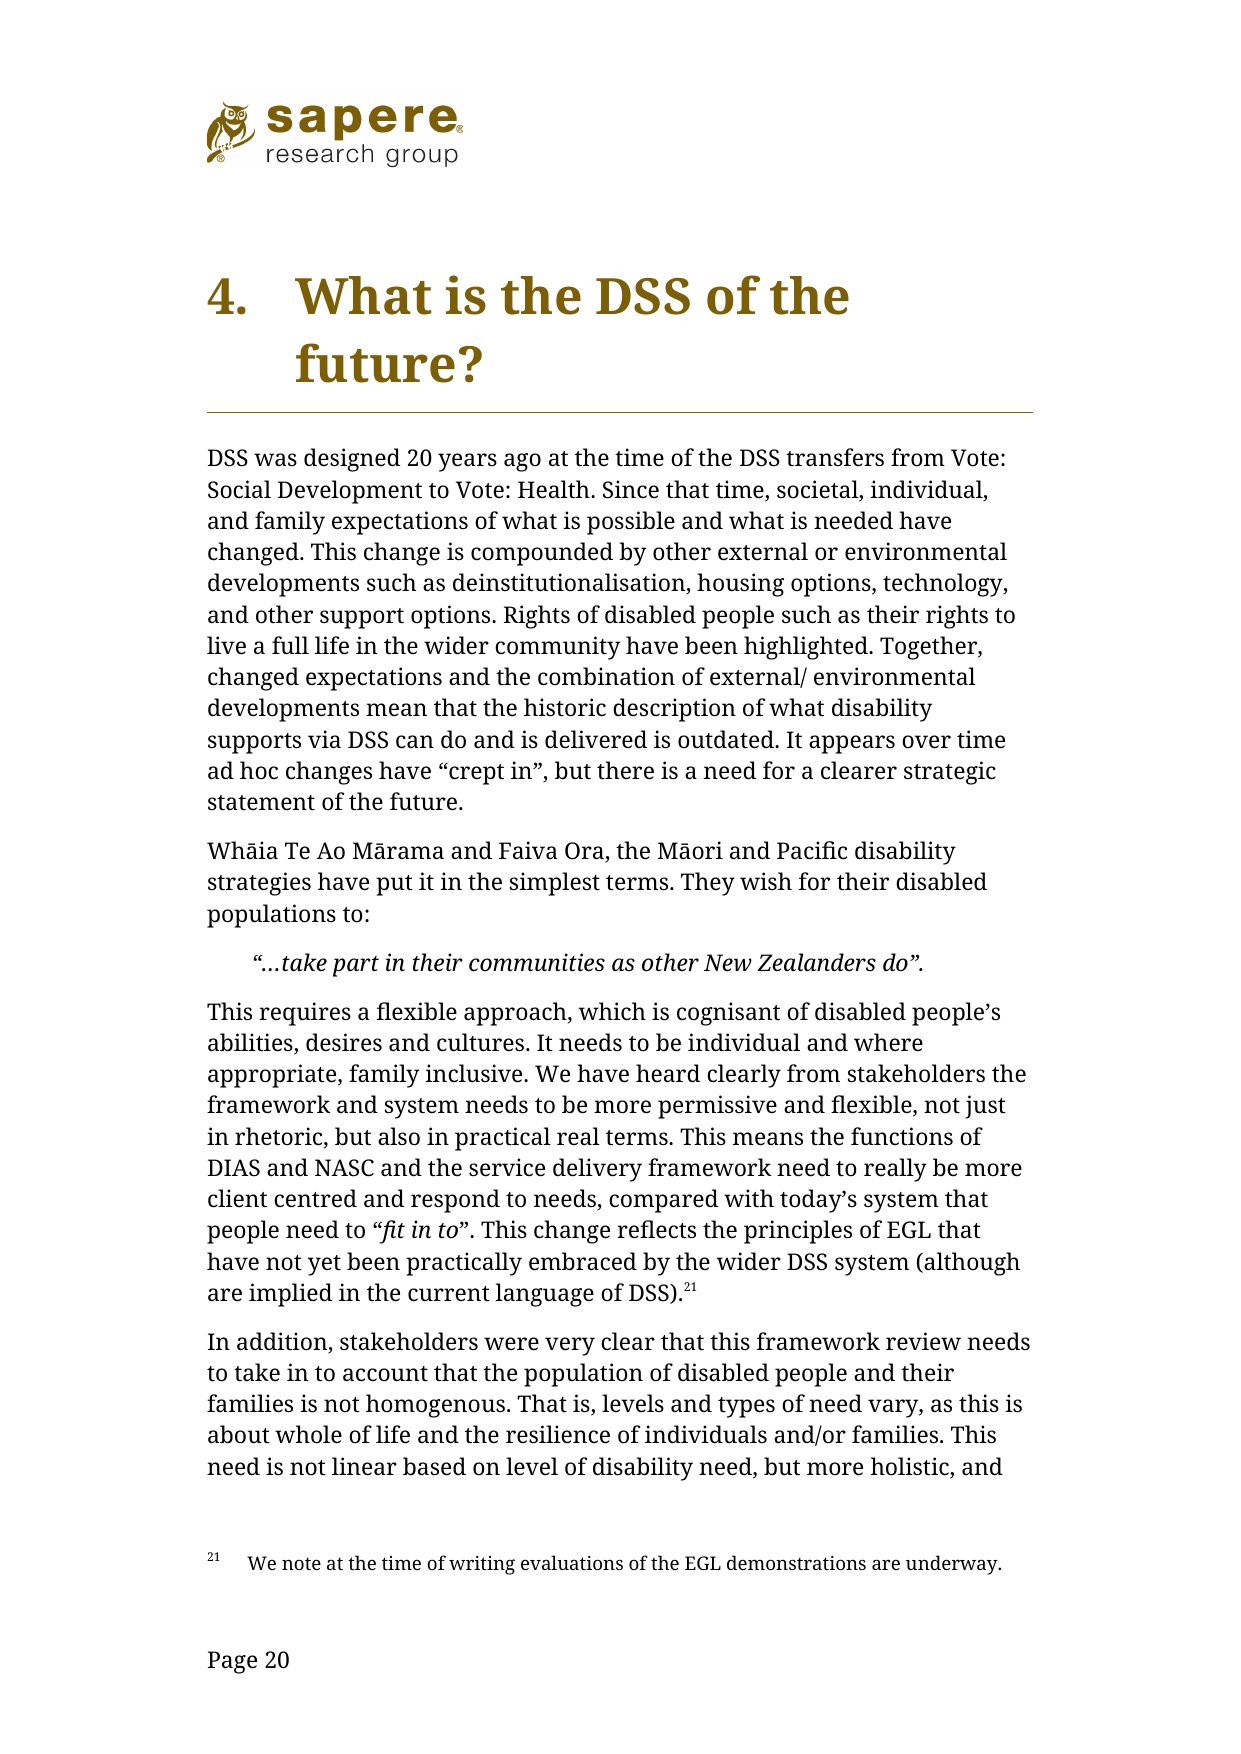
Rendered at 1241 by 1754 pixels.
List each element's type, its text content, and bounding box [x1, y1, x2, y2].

text DSS was designed 20 years ago at the time of the DSS transfers from Vote: Social Development to Vote: Health. Since that time, societal, individual, and family expectations of what is possible and what is needed have changed. This change is compounded by other external or environmental developments such as deinstitutionalisation, housing options, technology, and other support options. Rights of disabled people such as their rights to live a full life in the wider community have been highlighted. Together, changed expectations and the combination of external/ environmental developments mean that the historic description of what disability supports via DSS can do and is delivered is outdated. It appears over time ad hoc changes have “crept in”, but there is a need for a clearer strategic statement of the future. [207, 442, 1033, 817]
text Whāia Te Ao Mārama and Faiva Ora, the Māori and Pacific disability strategies have put it in the simplest terms. They wish for their disabled populations to: [207, 835, 1033, 929]
picture [206, 89, 463, 168]
text This requires a flexible approach, which is cognisant of disabled people’s abilities, desires and cultures. It needs to be individual and where appropriate, family inclusive. We have heard clearly from stakeholders the framework and system needs to be more permissive and flexible, not just in rhetoric, but also in practical real terms. This means the functions of DIAS and NASC and the service delivery framework need to really be more client centred and respond to needs, compared with today’s system that people need to “fit in to”. This change reflects the principles of EGL that have not yet been practically embraced by the wider DSS system (although are implied in the current language of DSS). [207, 995, 1033, 1308]
text “…take part in their communities as other New Zealanders do”. [251, 946, 1033, 978]
subtitle What is the DSS of the future? [207, 261, 1033, 412]
